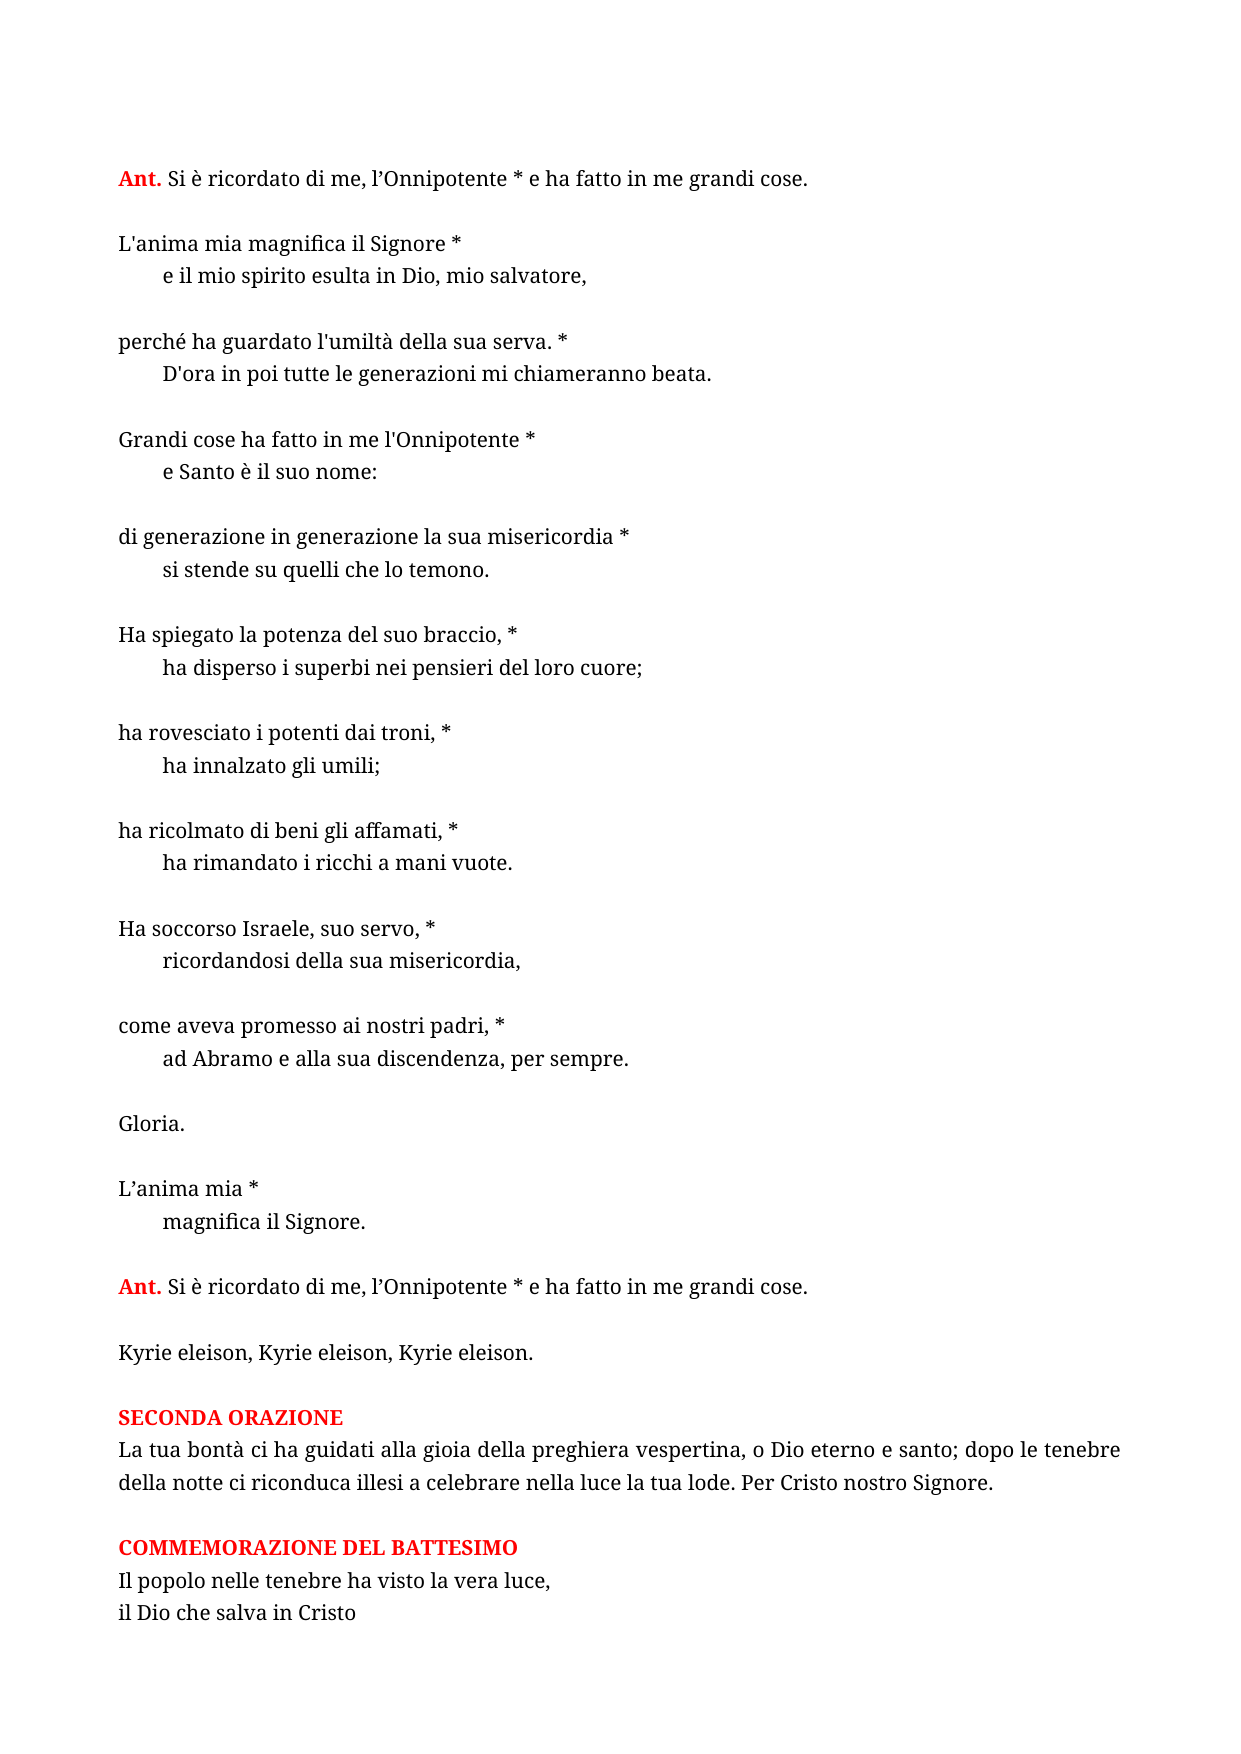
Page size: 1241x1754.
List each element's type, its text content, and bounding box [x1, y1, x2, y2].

text ha ricolmato di beni gli affamati, * [118, 816, 1122, 844]
text D'ora in poi tutte le generazioni mi chiameranno beata. [118, 359, 1122, 388]
text ha innalzato gli umili; [118, 751, 1122, 779]
text Ha spiegato la potenza del suo braccio, * [118, 620, 1122, 649]
text e il mio spirito esulta in Dio, mio salvatore, [118, 262, 1122, 290]
text ha rovesciato i potenti dai troni, * [118, 718, 1122, 747]
text ricordandosi della sua misericordia, [118, 946, 1122, 975]
text Ant. Si è ricordato di me, l’Onnipotente * e ha fatto in me grandi cose. [118, 1272, 1122, 1301]
text L’anima mia * [118, 1174, 1122, 1203]
text Ant. Si è ricordato di me, l’Onnipotente * e ha fatto in me grandi cose. [118, 164, 1122, 192]
text ha disperso i superbi nei pensieri del loro cuore; [118, 653, 1122, 681]
text si stende su quelli che lo temono. [118, 555, 1122, 583]
text Il popolo nelle tenebre ha visto la vera luce, [118, 1566, 1122, 1594]
text Kyrie eleison, Kyrie eleison, Kyrie eleison. [118, 1338, 1122, 1366]
text COMMEMORAZIONE DEL BATTESIMO [118, 1533, 1122, 1562]
text La tua bontà ci ha guidati alla gioia della preghiera vespertina, o Dio eterno e santo; dopo le tenebre della notte ci riconduca illesi a celebrare nella luce la tua lode. Per Cristo nostro Signore. [118, 1435, 1122, 1496]
text perché ha guardato l'umiltà della sua serva. * [118, 327, 1122, 355]
text SECONDA ORAZIONE [118, 1403, 1122, 1431]
text il Dio che salva in Cristo [118, 1598, 1122, 1627]
text magnifica il Signore. [118, 1207, 1122, 1236]
text ad Abramo e alla sua discendenza, per sempre. [118, 1044, 1122, 1073]
text Ha soccorso Israele, suo servo, * [118, 914, 1122, 942]
text di generazione in generazione la sua misericordia * [118, 522, 1122, 551]
text L'anima mia magnifica il Signore * [118, 229, 1122, 257]
text Gloria. [118, 1109, 1122, 1138]
text ha rimandato i ricchi a mani vuote. [118, 848, 1122, 877]
text come aveva promesso ai nostri padri, * [118, 1012, 1122, 1040]
text e Santo è il suo nome: [118, 457, 1122, 486]
text Grandi cose ha fatto in me l'Onnipotente * [118, 425, 1122, 453]
